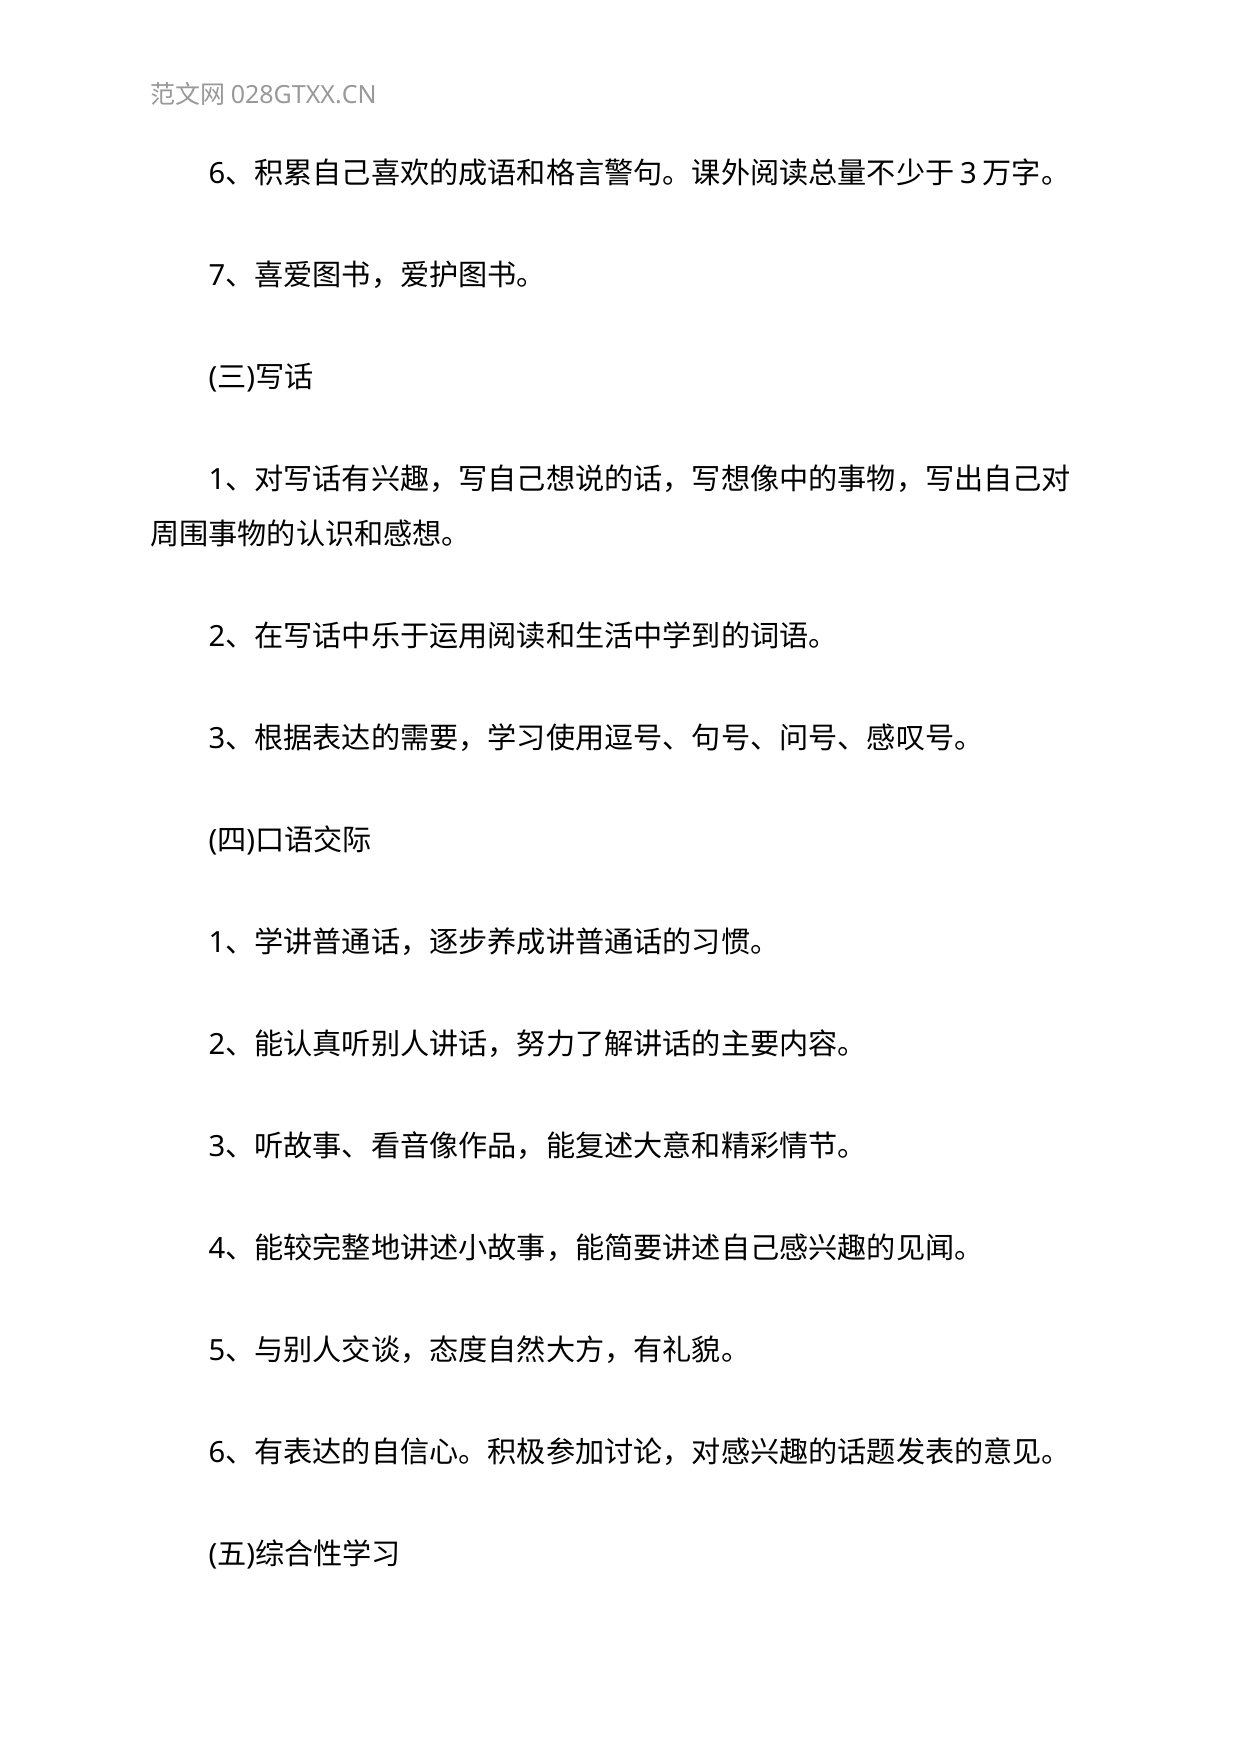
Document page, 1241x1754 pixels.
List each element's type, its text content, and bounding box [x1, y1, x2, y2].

text (四)口语交际 [150, 817, 1090, 859]
text 6、积累自己喜欢的成语和格言警句。课外阅读总量不少于3万字。 [150, 150, 1090, 192]
text 2、在写话中乐于运用阅读和生活中学到的词语。 [150, 613, 1090, 655]
text (三)写话 [150, 354, 1090, 396]
text 3、根据表达的需要，学习使用逗号、句号、问号、感叹号。 [150, 715, 1090, 757]
text (五)综合性学习 [150, 1531, 1090, 1573]
text 1、学讲普通话，逐步养成讲普通话的习惯。 [150, 919, 1090, 961]
text 5、与别人交谈，态度自然大方，有礼貌。 [150, 1327, 1090, 1369]
text 3、听故事、看音像作品，能复述大意和精彩情节。 [150, 1123, 1090, 1165]
text 2、能认真听别人讲话，努力了解讲话的主要内容。 [150, 1021, 1090, 1063]
text 4、能较完整地讲述小故事，能简要讲述自己感兴趣的见闻。 [150, 1224, 1090, 1267]
text 7、喜爱图书，爱护图书。 [150, 252, 1090, 294]
text 6、有表达的自信心。积极参加讨论，对感兴趣的话题发表的意见。 [150, 1428, 1090, 1471]
text 1、对写话有兴趣，写自己想说的话，写想像中的事物，写出自己对周围事物的认识和感想。 [150, 456, 1090, 553]
